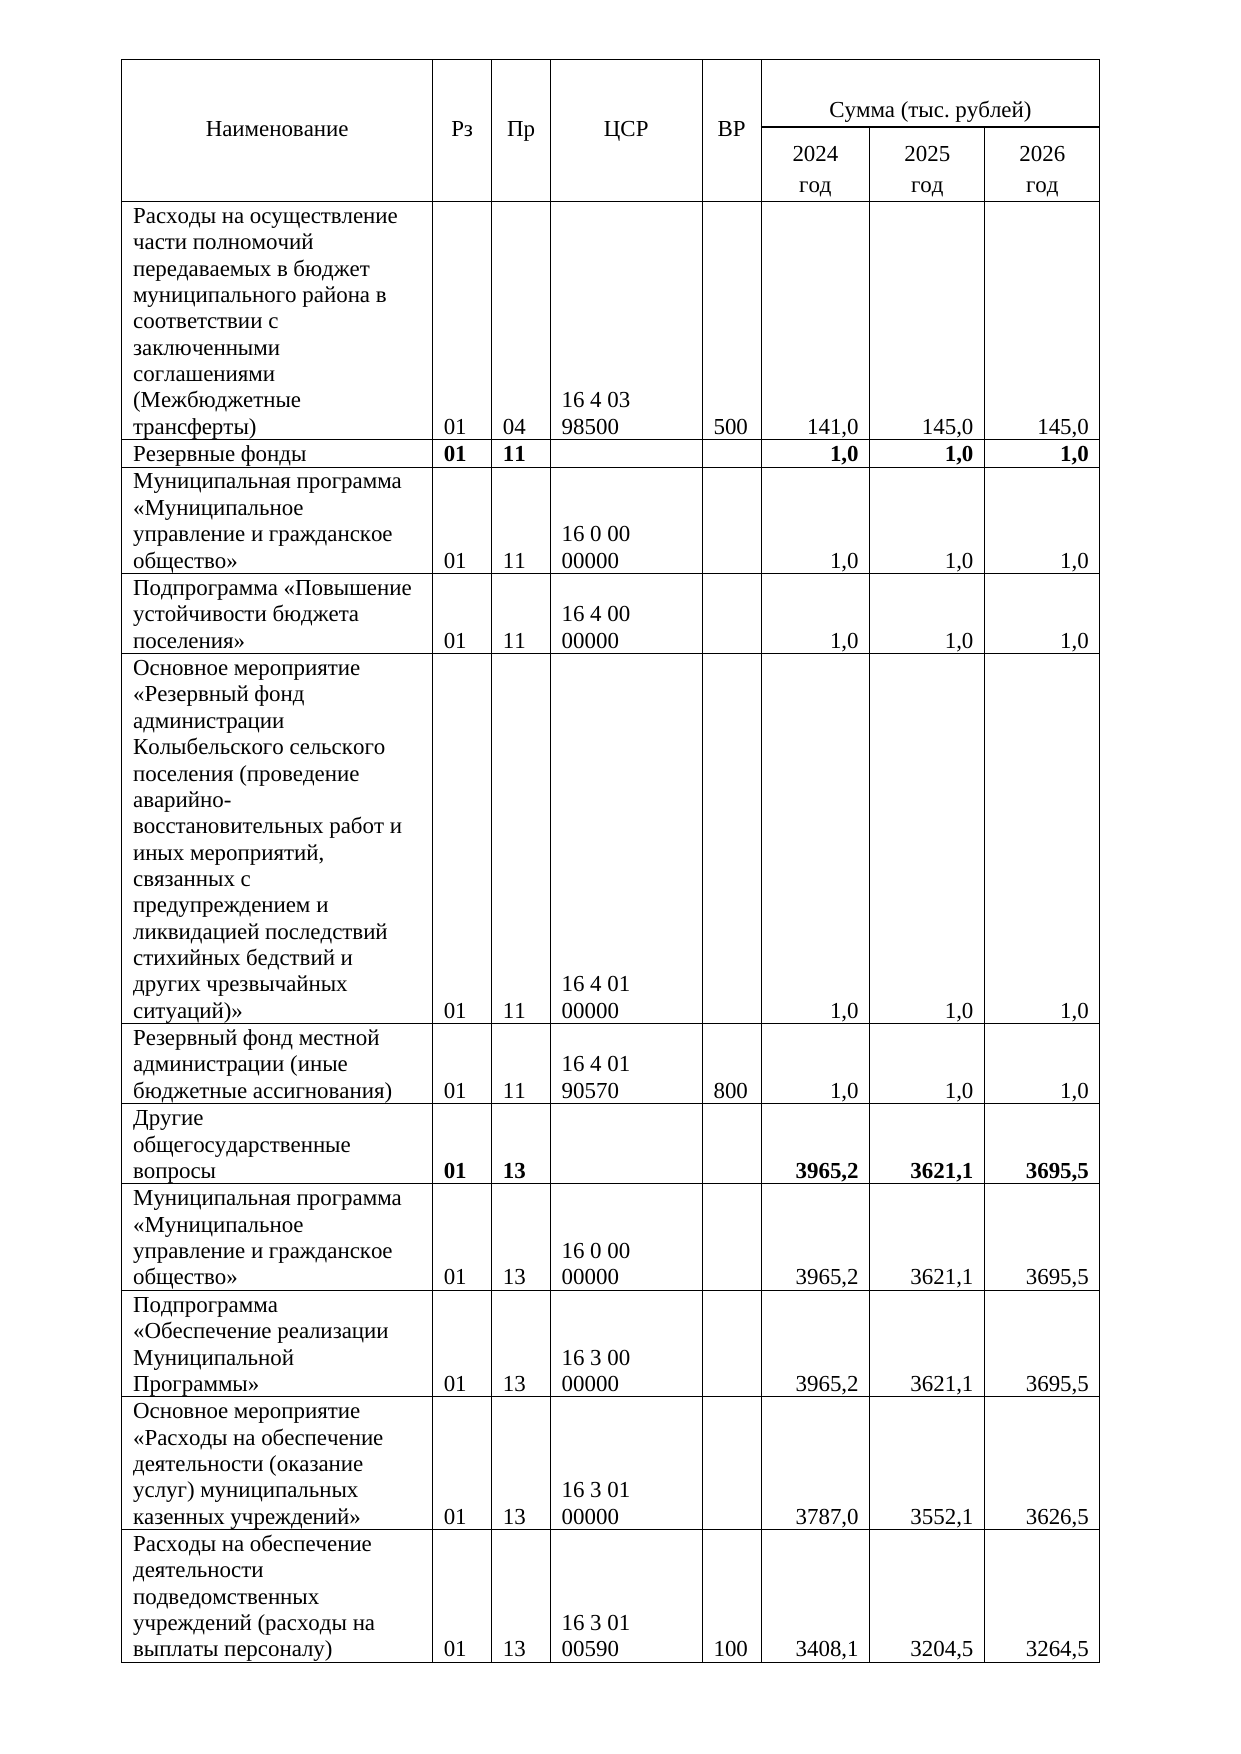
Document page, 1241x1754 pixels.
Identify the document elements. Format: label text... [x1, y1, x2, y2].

table_cell 3965,2 [762, 1291, 869, 1396]
table_cell 04 [492, 202, 550, 439]
table_cell 2024 год [762, 128, 869, 201]
table_cell 3552,1 [870, 1397, 984, 1529]
table_cell 01 [433, 574, 491, 653]
table_cell 16 0 00 00000 [551, 468, 702, 573]
table_cell 01 [433, 1291, 491, 1396]
table_cell 01 [433, 1024, 491, 1103]
table_cell 3695,5 [985, 1184, 1099, 1290]
table_cell 2025 год [870, 128, 984, 201]
table_cell 1,0 [985, 574, 1099, 653]
table_cell [703, 468, 761, 573]
table_cell Муниципальная программа «Муниципальное управление и гражданское общество» [122, 468, 432, 573]
table_cell 1,0 [985, 654, 1099, 1023]
table_cell 16 4 01 90570 [551, 1024, 702, 1103]
table_cell [551, 440, 702, 467]
table_cell 16 4 00 00000 [551, 574, 702, 653]
table_cell Другие общегосударственные вопросы [122, 1104, 432, 1183]
table_cell 01 [433, 1397, 491, 1529]
table_cell [703, 440, 761, 467]
table_cell 1,0 [985, 1024, 1099, 1103]
table_header ВР [703, 60, 761, 201]
table_cell 16 0 00 00000 [551, 1184, 702, 1290]
table_cell 145,0 [870, 202, 984, 439]
table_cell 01 [433, 1184, 491, 1290]
table_cell 13 [492, 1104, 550, 1183]
table_header Сумма (тыс. рублей) [762, 60, 1099, 126]
table_cell 1,0 [762, 574, 869, 653]
table_cell 3787,0 [762, 1397, 869, 1529]
table_cell 3408,1 [762, 1530, 869, 1662]
table_cell 01 [433, 202, 491, 439]
table_cell 3264,5 [985, 1530, 1099, 1662]
table_cell 01 [433, 1530, 491, 1662]
table_cell [703, 1104, 761, 1183]
table_cell 3695,5 [985, 1104, 1099, 1183]
table_cell 145,0 [985, 202, 1099, 439]
table_cell Основное мероприятие «Резервный фонд администрации Колыбельского сельского поселения (проведение аварийно-восстановительных работ и иных мероприятий, связанных с предупреждением и ликвидацией последствий стихийных бедствий и других чрезвычайных ситуаций)» [122, 654, 432, 1023]
table_cell 1,0 [870, 654, 984, 1023]
table_cell 11 [492, 440, 550, 467]
table_cell 100 [703, 1530, 761, 1662]
table_cell 13 [492, 1397, 550, 1529]
table_cell 3626,5 [985, 1397, 1099, 1529]
table_cell 13 [492, 1291, 550, 1396]
table_cell [551, 1104, 702, 1183]
table_cell Подпрограмма «Обеспечение реализации Муниципальной Программы» [122, 1291, 432, 1396]
table_cell Резервные фонды [122, 440, 432, 467]
table_cell 16 4 01 00000 [551, 654, 702, 1023]
table_cell 3621,1 [870, 1291, 984, 1396]
table_cell 3695,5 [985, 1291, 1099, 1396]
table_cell 16 3 01 00590 [551, 1530, 702, 1662]
table_cell [703, 1184, 761, 1290]
table_cell 3621,1 [870, 1104, 984, 1183]
table_cell 16 3 01 00000 [551, 1397, 702, 1529]
table_cell 01 [433, 440, 491, 467]
table_cell 11 [492, 574, 550, 653]
table_cell 1,0 [762, 468, 869, 573]
table_header Рз [433, 60, 491, 201]
table_header Пр [492, 60, 550, 201]
table_cell 1,0 [985, 440, 1099, 467]
table_cell 2026 год [985, 128, 1099, 201]
table_cell 3965,2 [762, 1104, 869, 1183]
table_cell [703, 1397, 761, 1529]
table_cell 1,0 [870, 574, 984, 653]
table_cell Подпрограмма «Повышение устойчивости бюджета поселения» [122, 574, 432, 653]
table_cell 3621,1 [870, 1184, 984, 1290]
table_cell 1,0 [762, 440, 869, 467]
table_cell 11 [492, 654, 550, 1023]
table_cell 11 [492, 468, 550, 573]
table_header Наименование [122, 60, 432, 201]
table_cell [703, 574, 761, 653]
table_cell Муниципальная программа «Муниципальное управление и гражданское общество» [122, 1184, 432, 1290]
table_cell 1,0 [870, 440, 984, 467]
table_cell Расходы на обеспечение деятельности подведомственных учреждений (расходы на выплаты персоналу) [122, 1530, 432, 1662]
table_cell 01 [433, 468, 491, 573]
table_cell Основное мероприятие «Расходы на обеспечение деятельности (оказание услуг) муниципальных казенных учреждений» [122, 1397, 432, 1529]
table_cell [703, 654, 761, 1023]
table_cell 1,0 [985, 468, 1099, 573]
table_cell [703, 1291, 761, 1396]
table_cell 13 [492, 1530, 550, 1662]
table_cell Резервный фонд местной администрации (иные бюджетные ассигнования) [122, 1024, 432, 1103]
table_cell 11 [492, 1024, 550, 1103]
table_cell 500 [703, 202, 761, 439]
table_cell 13 [492, 1184, 550, 1290]
table_cell 01 [433, 1104, 491, 1183]
table_cell 1,0 [870, 468, 984, 573]
table_cell 16 4 03 98500 [551, 202, 702, 439]
table_cell 01 [433, 654, 491, 1023]
table_header ЦСР [551, 60, 702, 201]
table_cell 16 3 00 00000 [551, 1291, 702, 1396]
table_cell 1,0 [762, 654, 869, 1023]
table_cell 3204,5 [870, 1530, 984, 1662]
table_cell 1,0 [762, 1024, 869, 1103]
table_cell 800 [703, 1024, 761, 1103]
table_cell 1,0 [870, 1024, 984, 1103]
table_cell 3965,2 [762, 1184, 869, 1290]
table_cell 141,0 [762, 202, 869, 439]
table_cell Расходы на осуществление части полномочий передаваемых в бюджет муниципального района в соответствии с заключенными соглашениями (Межбюджетные трансферты) [122, 202, 432, 439]
